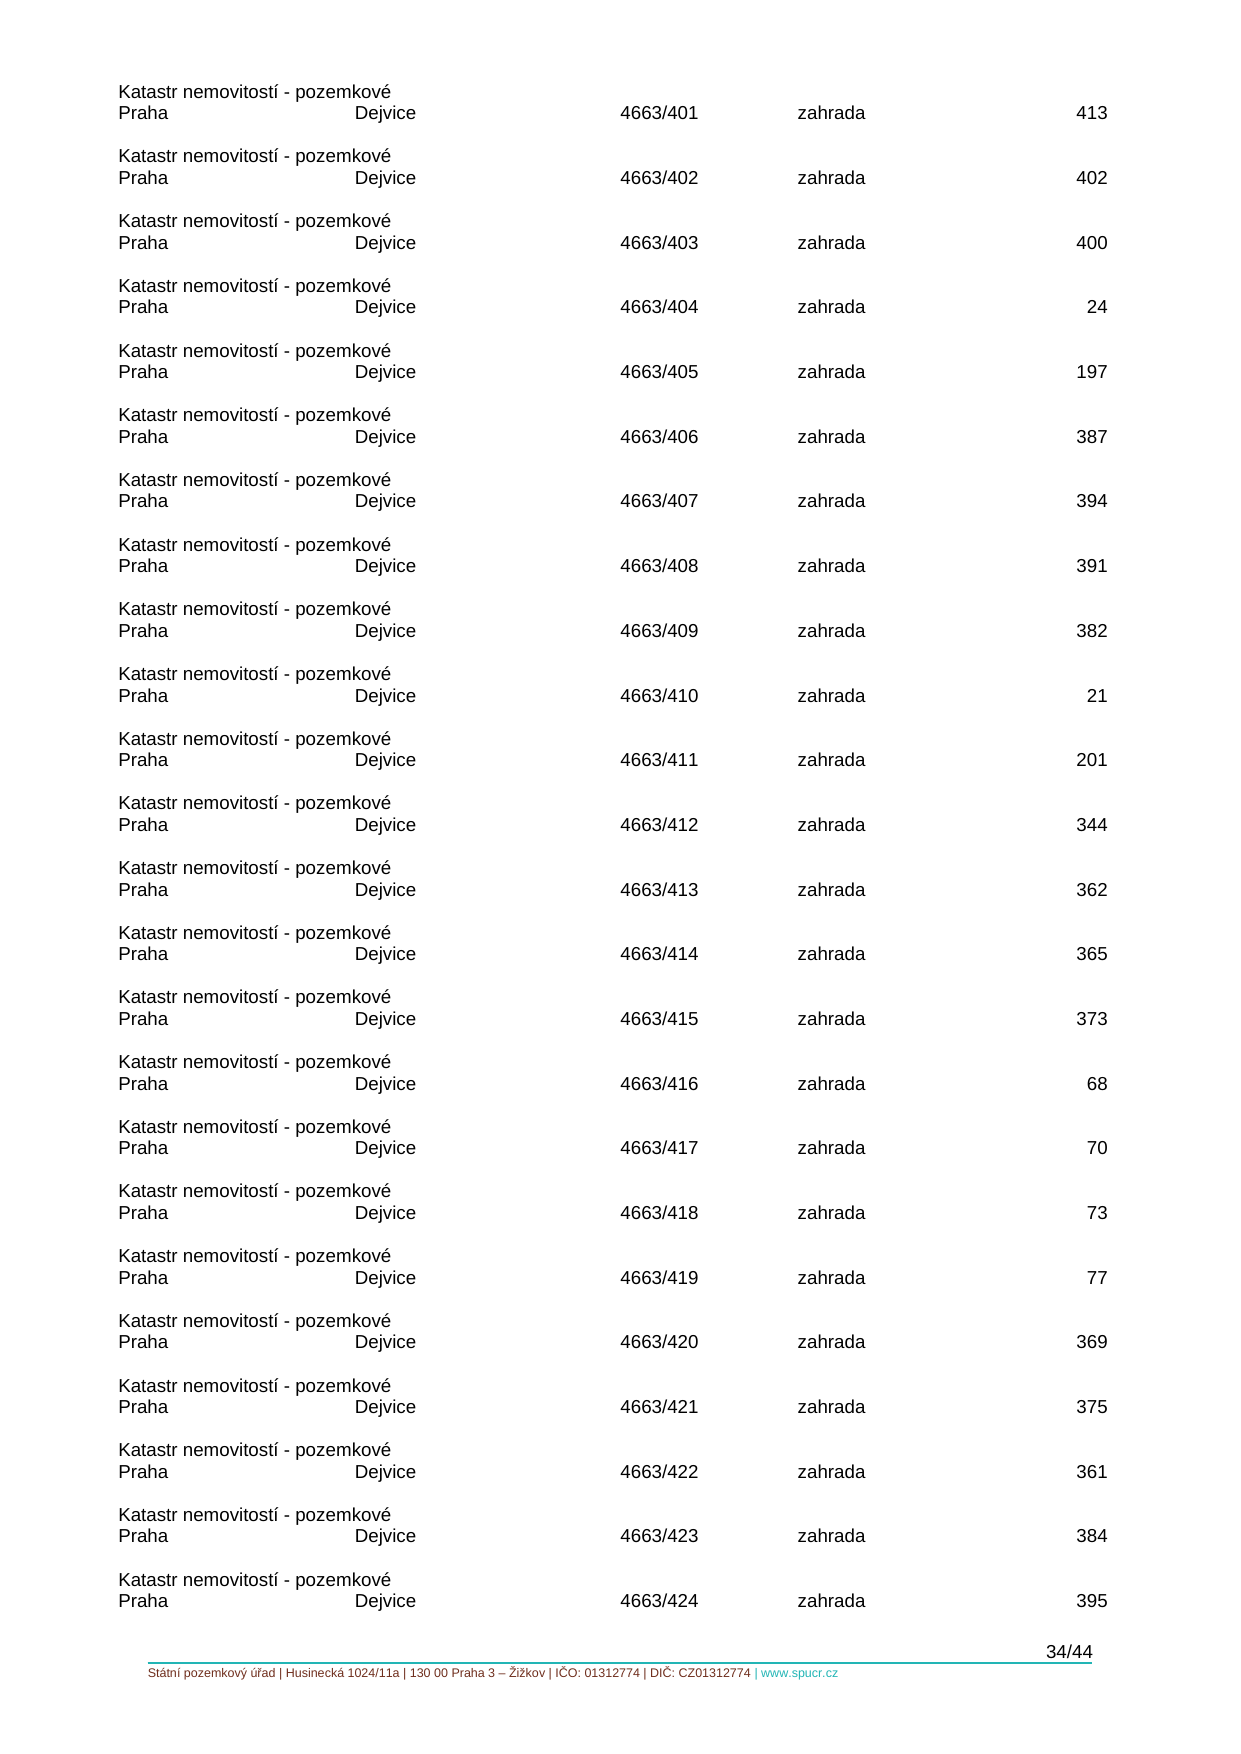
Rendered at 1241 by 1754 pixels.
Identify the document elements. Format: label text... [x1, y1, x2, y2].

text Praha Dejvice 4663/424 zahrada 395 [118, 1590, 1152, 1612]
text Praha Dejvice 4663/411 zahrada 201 [118, 749, 1152, 771]
text Katastr nemovitostí - pozemkové [118, 663, 1152, 684]
text Praha Dejvice 4663/417 zahrada 70 [118, 1137, 1152, 1159]
text Praha Dejvice 4663/412 zahrada 344 [118, 814, 1152, 835]
text Katastr nemovitostí - pozemkové [118, 1504, 1152, 1525]
text Katastr nemovitostí - pozemkové [118, 1051, 1152, 1072]
text Katastr nemovitostí - pozemkové [118, 792, 1152, 814]
text Praha Dejvice 4663/406 zahrada 387 [118, 426, 1152, 447]
text Katastr nemovitostí - pozemkové [118, 145, 1152, 167]
text Katastr nemovitostí - pozemkové [118, 1245, 1152, 1267]
text Praha Dejvice 4663/423 zahrada 384 [118, 1525, 1152, 1547]
text Katastr nemovitostí - pozemkové [118, 469, 1152, 490]
text Praha Dejvice 4663/403 zahrada 400 [118, 232, 1152, 253]
text Katastr nemovitostí - pozemkové [118, 1180, 1152, 1202]
text Praha Dejvice 4663/402 zahrada 402 [118, 167, 1152, 188]
text Praha Dejvice 4663/410 zahrada 21 [118, 684, 1152, 706]
text Katastr nemovitostí - pozemkové [118, 81, 1152, 102]
text Katastr nemovitostí - pozemkové [118, 727, 1152, 749]
text Katastr nemovitostí - pozemkové [118, 533, 1152, 555]
text Praha Dejvice 4663/401 zahrada 413 [118, 102, 1152, 124]
text Katastr nemovitostí - pozemkové [118, 1116, 1152, 1137]
text Praha Dejvice 4663/416 zahrada 68 [118, 1072, 1152, 1094]
text Praha Dejvice 4663/419 zahrada 77 [118, 1267, 1152, 1288]
text Katastr nemovitostí - pozemkové [118, 857, 1152, 878]
text Katastr nemovitostí - pozemkové [118, 922, 1152, 943]
text Katastr nemovitostí - pozemkové [118, 1439, 1152, 1461]
text Praha Dejvice 4663/404 zahrada 24 [118, 296, 1152, 318]
text Katastr nemovitostí - pozemkové [118, 275, 1152, 296]
text Praha Dejvice 4663/407 zahrada 394 [118, 490, 1152, 512]
text Praha Dejvice 4663/421 zahrada 375 [118, 1396, 1152, 1417]
text Katastr nemovitostí - pozemkové [118, 1374, 1152, 1396]
text Praha Dejvice 4663/418 zahrada 73 [118, 1202, 1152, 1223]
text Praha Dejvice 4663/408 zahrada 391 [118, 555, 1152, 577]
text Katastr nemovitostí - pozemkové [118, 339, 1152, 361]
text Katastr nemovitostí - pozemkové [118, 404, 1152, 426]
text Katastr nemovitostí - pozemkové [118, 1568, 1152, 1590]
text Katastr nemovitostí - pozemkové [118, 1310, 1152, 1331]
text Katastr nemovitostí - pozemkové [118, 210, 1152, 232]
text Praha Dejvice 4663/415 zahrada 373 [118, 1008, 1152, 1029]
text Praha Dejvice 4663/413 zahrada 362 [118, 878, 1152, 900]
text Praha Dejvice 4663/422 zahrada 361 [118, 1461, 1152, 1482]
text Praha Dejvice 4663/420 zahrada 369 [118, 1331, 1152, 1353]
text Katastr nemovitostí - pozemkové [118, 986, 1152, 1008]
text Praha Dejvice 4663/409 zahrada 382 [118, 620, 1152, 641]
text Praha Dejvice 4663/405 zahrada 197 [118, 361, 1152, 382]
text Praha Dejvice 4663/414 zahrada 365 [118, 943, 1152, 965]
text Katastr nemovitostí - pozemkové [118, 598, 1152, 620]
